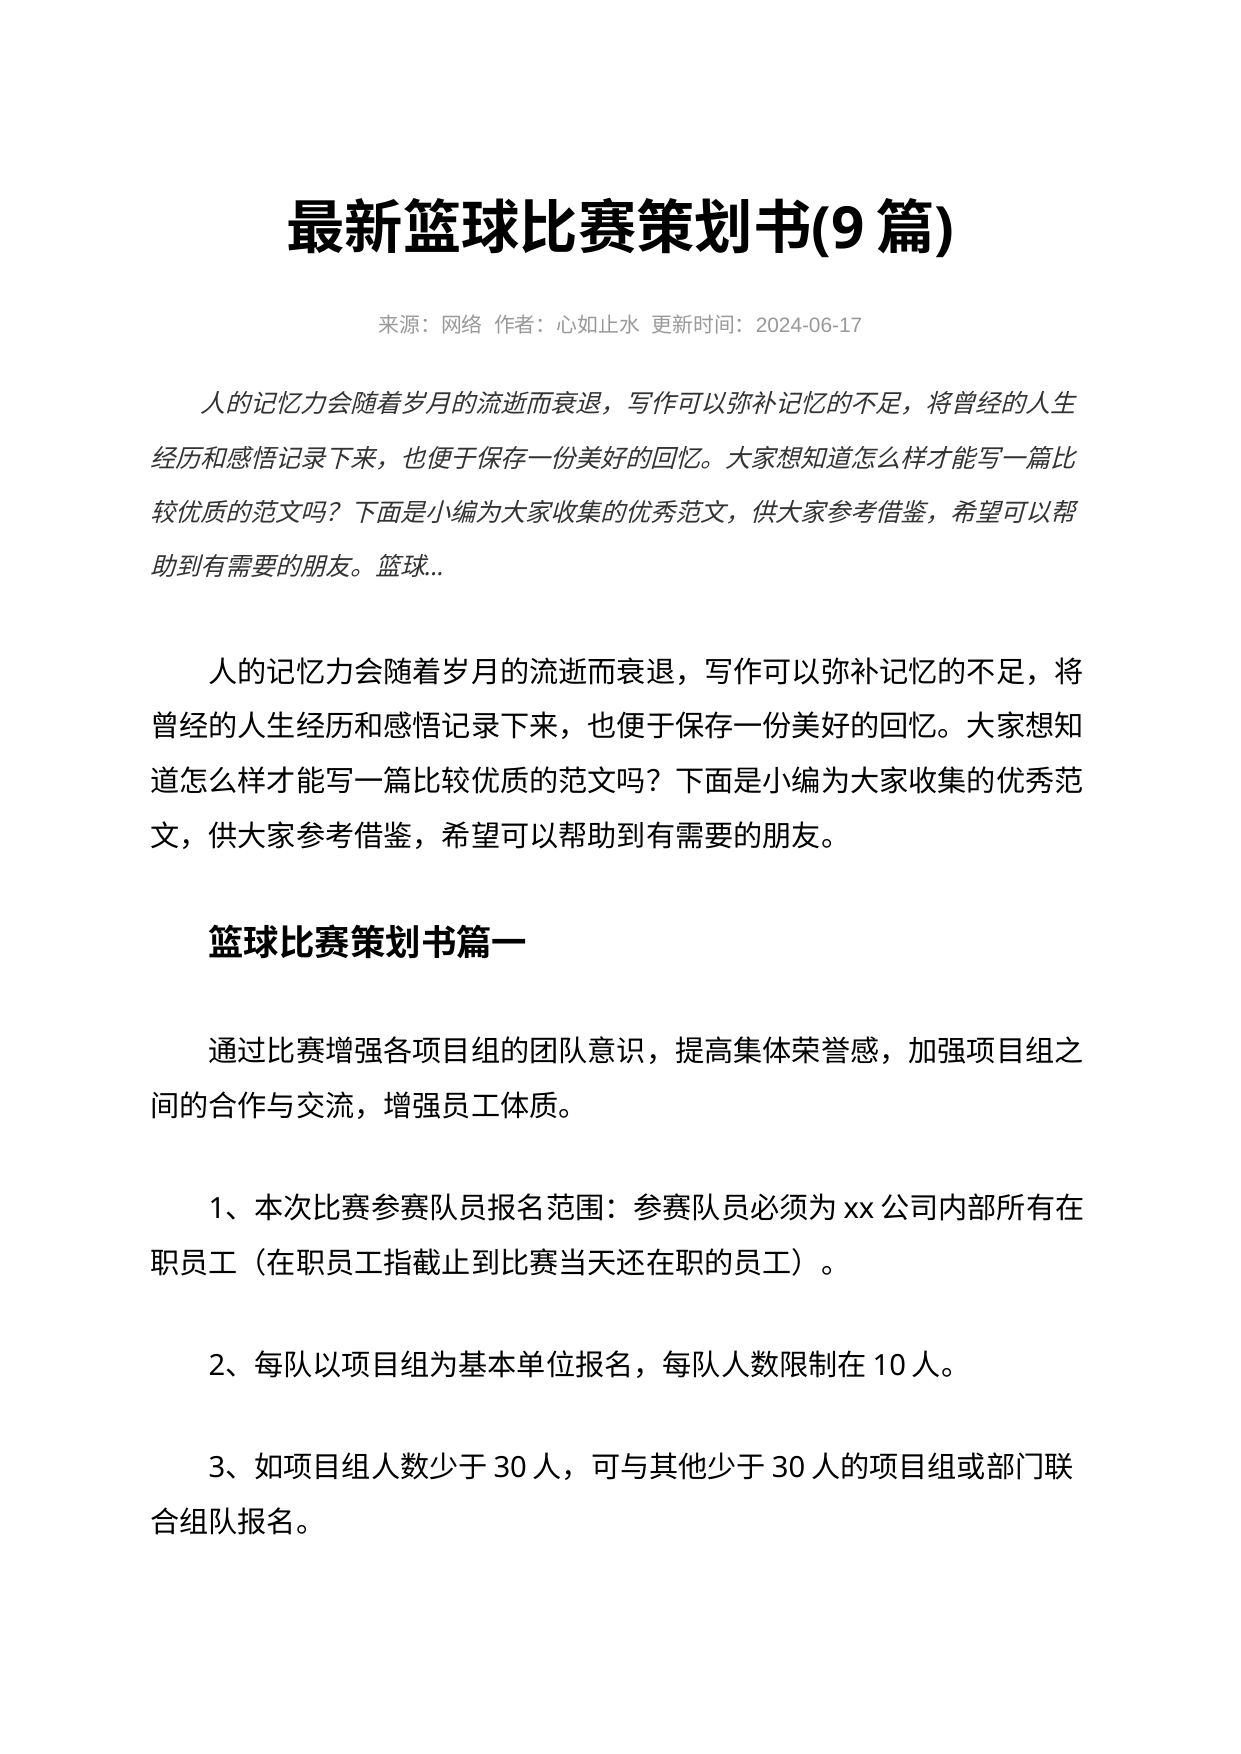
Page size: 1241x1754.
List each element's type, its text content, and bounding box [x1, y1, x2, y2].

text 3、如项目组人数少于30人，可与其他少于30人的项目组或部门联合组队报名。 [150, 1443, 1090, 1541]
text 人的记忆力会随着岁月的流逝而衰退，写作可以弥补记忆的不足，将曾经的人生经历和感悟记录下来，也便于保存一份美好的回忆。大家想知道怎么样才能写一篇比较优质的范文吗？下面是小编为大家收集的优秀范文，供大家参考借鉴，希望可以帮助到有需要的朋友。 [150, 648, 1090, 855]
text 通过比赛增强各项目组的团队意识，提高集体荣誉感，加强项目组之间的合作与交流，增强员工体质。 [150, 1028, 1090, 1125]
subtitle 最新篮球比赛策划书(9篇) [150, 181, 1090, 266]
text 来源：网络 作者：心如止水 更新时间：2024-06-17 [150, 313, 1090, 337]
text 篮球比赛策划书篇一 [150, 914, 1090, 966]
text 2、每队以项目组为基本单位报名，每队人数限制在10人。 [150, 1341, 1090, 1384]
text 1、本次比赛参赛队员报名范围：参赛队员必须为xx公司内部所有在职员工（在职员工指截止到比赛当天还在职的员工）。 [150, 1185, 1090, 1282]
text 人的记忆力会随着岁月的流逝而衰退，写作可以弥补记忆的不足，将曾经的人生经历和感悟记录下来，也便于保存一份美好的回忆。大家想知道怎么样才能写一篇比较优质的范文吗？下面是小编为大家收集的优秀范文，供大家参考借鉴，希望可以帮助到有需要的朋友。篮球... [150, 384, 1090, 583]
